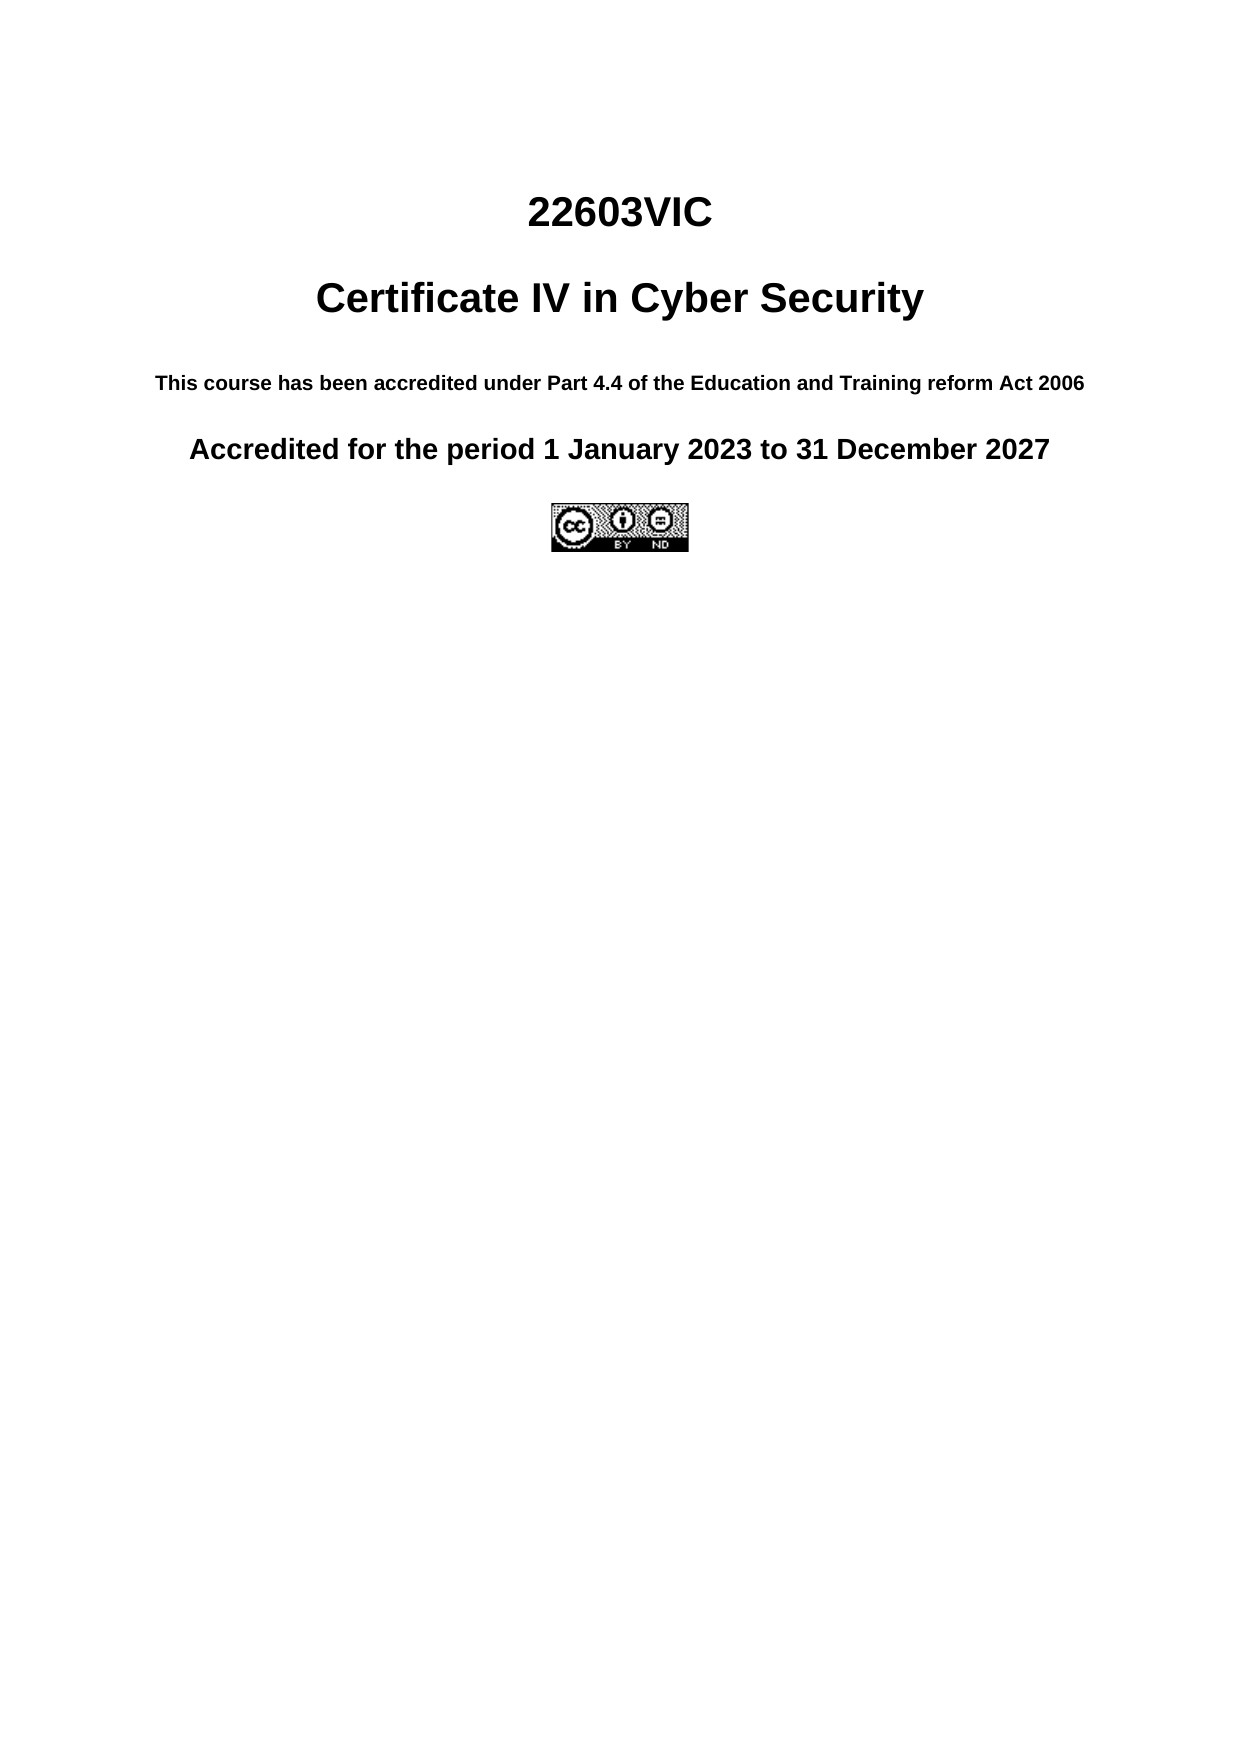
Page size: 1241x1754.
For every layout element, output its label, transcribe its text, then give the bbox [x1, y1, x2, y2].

text Accredited for the period 1 January 2023 to 31 December 2027 [150, 432, 1090, 466]
picture [551, 503, 689, 552]
text Certificate IV in Cyber Security [150, 273, 1090, 321]
text This course has been accredited under Part 4.4 of the Education and Training reform Act 2006 [150, 371, 1090, 395]
text 22603VIC [150, 187, 1090, 235]
